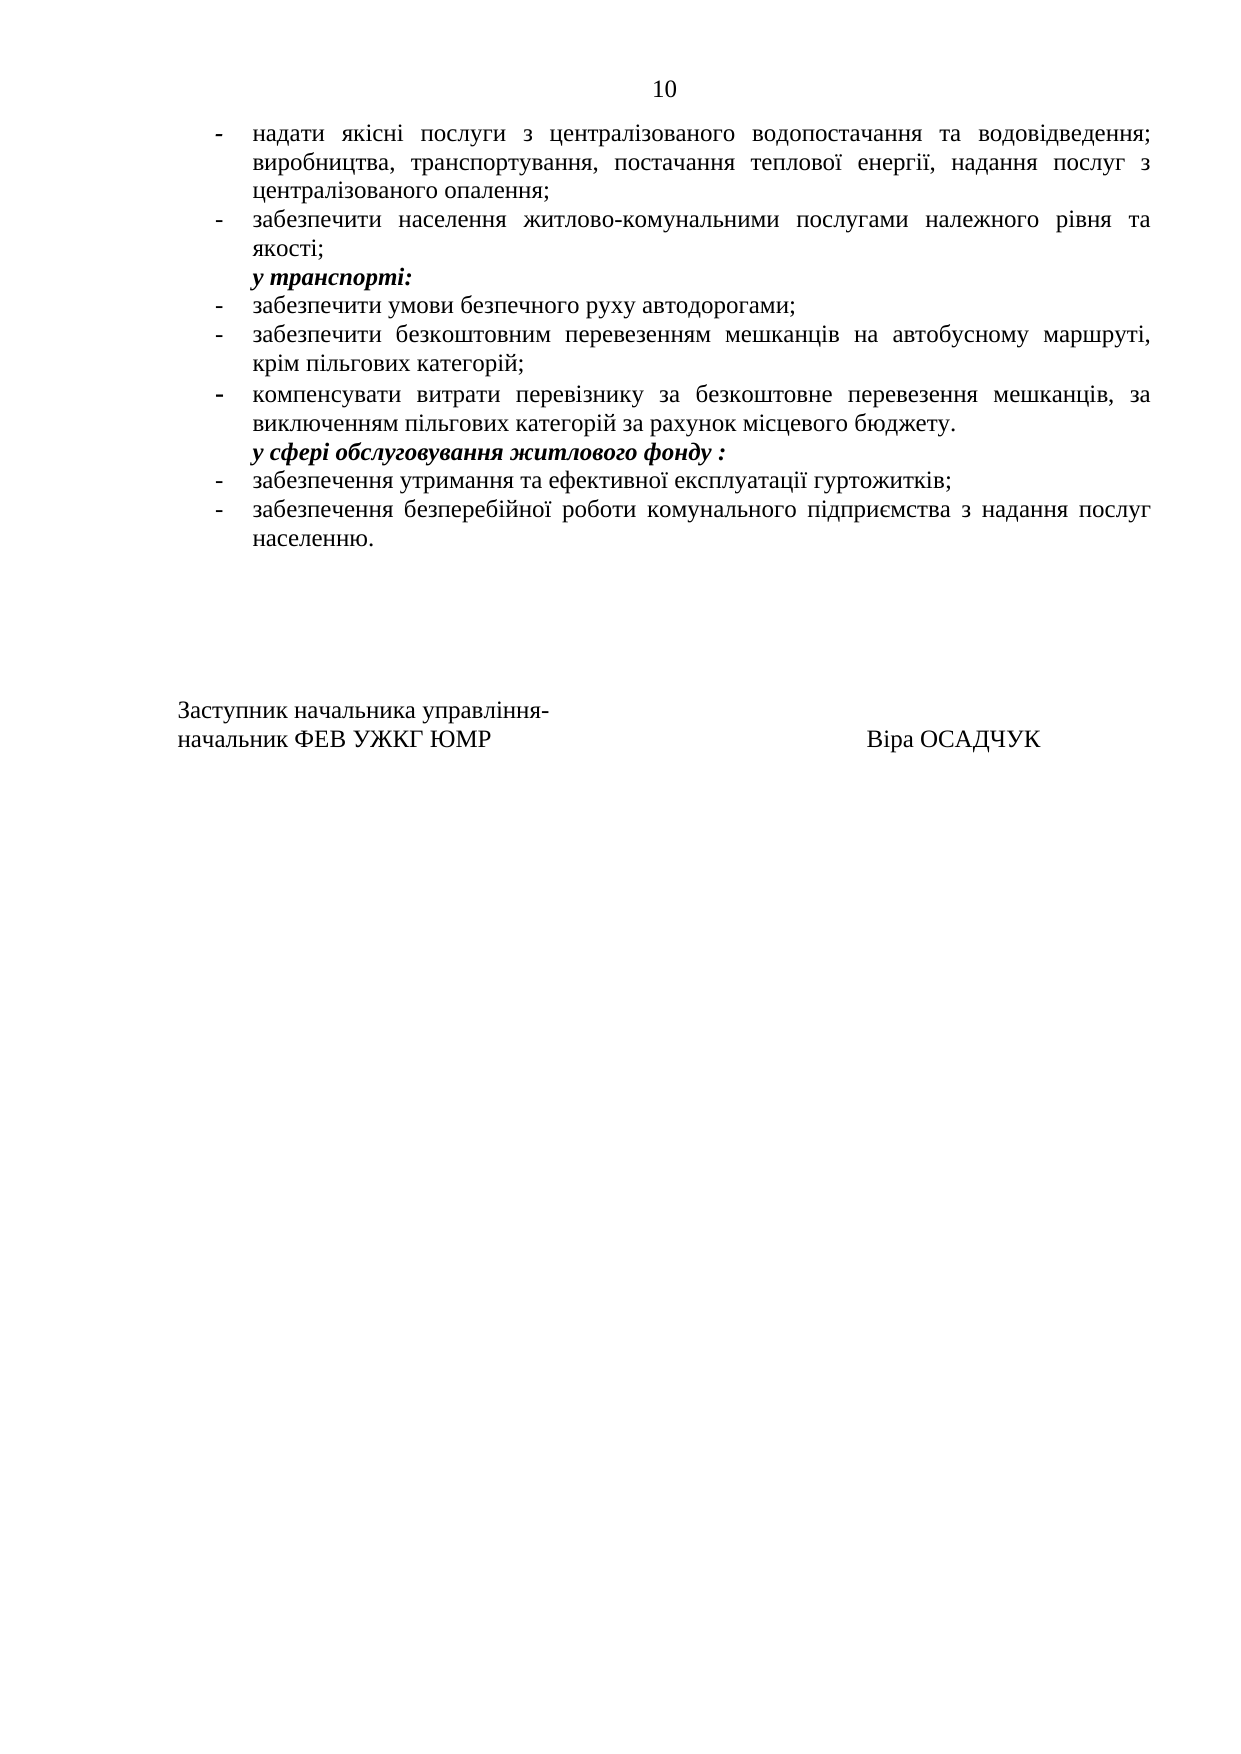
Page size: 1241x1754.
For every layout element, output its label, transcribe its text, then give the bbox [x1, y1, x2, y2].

text Заступник начальника управління- [177, 696, 1152, 724]
list забезпечити умови безпечного руху автодорогами; [215, 291, 1152, 319]
list забезпечення утримання та ефективної експлуатації гуртожитків; [215, 466, 1152, 494]
list забезпечити населення житлово-комунальними послугами належного рівня та якості; [215, 204, 1152, 262]
list компенсувати витрати перевізнику за безкоштовне перевезення мешканців, за виключенням пільгових категорій за рахунок місцевого бюджету. [215, 377, 1152, 437]
list у сфері обслуговування житлового фонду : [252, 437, 1152, 466]
list забезпечення безперебійної роботи комунального підприємства з надання послуг населенню. [215, 494, 1152, 552]
list забезпечити безкоштовним перевезенням мешканців на автобусному маршруті, крім пільгових категорій; [215, 319, 1152, 377]
list надати якісні послуги з централізованого водопостачання та водовідведення; виробництва, транспортування, постачання теплової енергії, надання послуг з централізованого опалення; [215, 118, 1152, 204]
list у транспорті: [252, 262, 1152, 291]
text начальник ФЕВ УЖКГ ЮМР Віра ОСАДЧУК [177, 724, 1152, 753]
